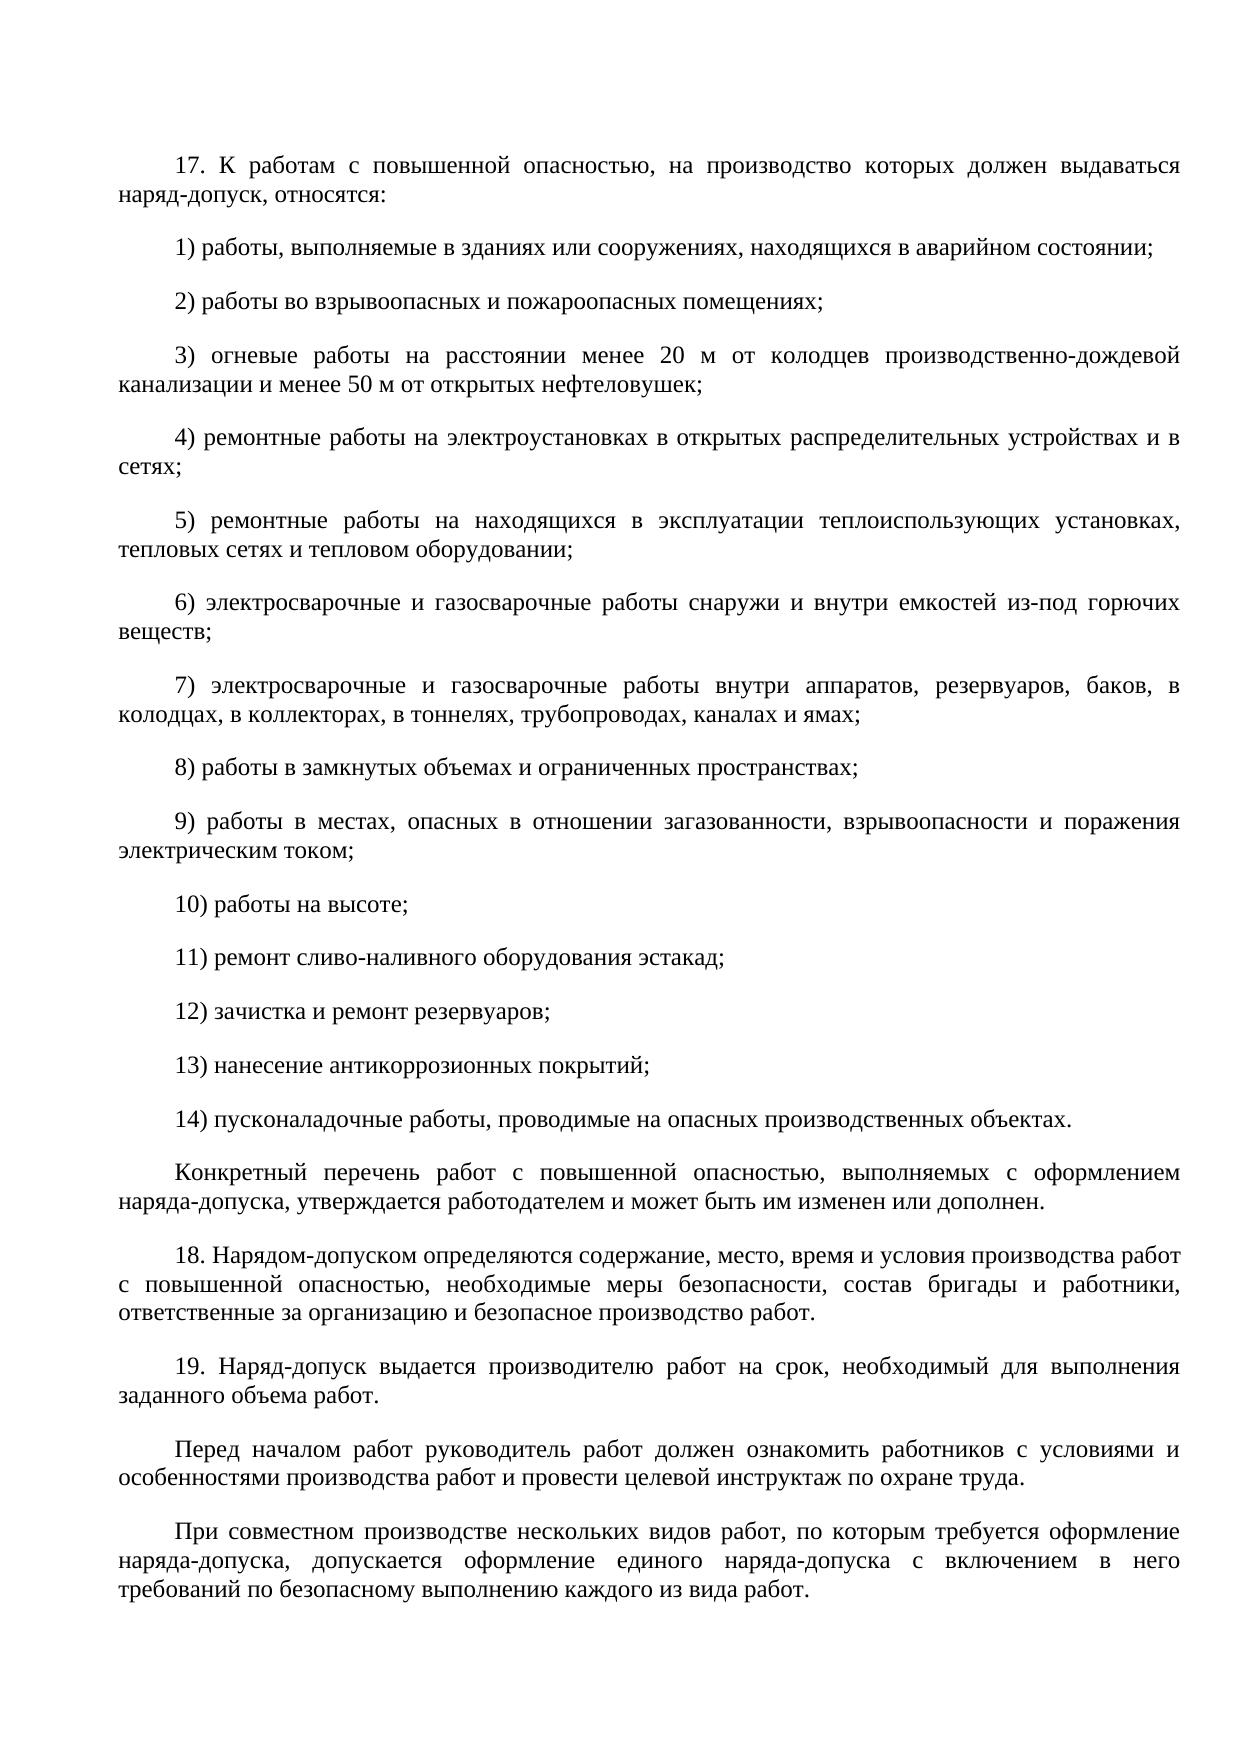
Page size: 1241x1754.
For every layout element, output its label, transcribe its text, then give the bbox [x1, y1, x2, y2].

text Конкретный перечень работ с повышенной опасностью, выполняемых с оформлением наряда-допуска, утверждается работодателем и может быть им изменен или дополнен. [118, 1157, 1181, 1215]
text 13) нанесение антикоррозионных покрытий; [118, 1050, 1181, 1079]
text При совместном производстве нескольких видов работ, по которым требуется оформление наряда-допуска, допускается оформление единого наряда-допуска с включением в него требований по безопасному выполнению каждого из вида работ. [118, 1516, 1181, 1602]
text 18. Нарядом-допуском определяются содержание, место, время и условия производства работ с повышенной опасностью, необходимые меры безопасности, состав бригады и работники, ответственные за организацию и безопасное производство работ. [118, 1240, 1181, 1326]
text 6) электросварочные и газосварочные работы снаружи и внутри емкостей из-под горючих веществ; [118, 587, 1181, 645]
text 10) работы на высоте; [118, 889, 1181, 917]
text 11) ремонт сливо-наливного оборудования эстакад; [118, 942, 1181, 971]
text 3) огневые работы на расстоянии менее 20 м от колодцев производственно-дождевой канализации и менее 50 м от открытых нефтеловушек; [118, 340, 1181, 397]
text 19. Наряд-допуск выдается производителю работ на срок, необходимый для выполнения заданного объема работ. [118, 1351, 1181, 1409]
text Перед началом работ руководитель работ должен ознакомить работников с условиями и особенностями производства работ и провести целевой инструктаж по охране труда. [118, 1434, 1181, 1491]
text 5) ремонтные работы на находящихся в эксплуатации теплоиспользующих установках, тепловых сетях и тепловом оборудовании; [118, 505, 1181, 562]
text 2) работы во взрывоопасных и пожароопасных помещениях; [118, 286, 1181, 315]
text 17. К работам с повышенной опасностью, на производство которых должен выдаваться наряд-допуск, относятся: [118, 150, 1181, 207]
text 9) работы в местах, опасных в отношении загазованности, взрывоопасности и поражения электрическим током; [118, 806, 1181, 864]
text 8) работы в замкнутых объемах и ограниченных пространствах; [118, 752, 1181, 781]
text 1) работы, выполняемые в зданиях или сооружениях, находящихся в аварийном состоянии; [118, 232, 1181, 261]
text 7) электросварочные и газосварочные работы внутри аппаратов, резервуаров, баков, в колодцах, в коллекторах, в тоннелях, трубопроводах, каналах и ямах; [118, 670, 1181, 727]
text 4) ремонтные работы на электроустановках в открытых распределительных устройствах и в сетях; [118, 422, 1181, 480]
text 12) зачистка и ремонт резервуаров; [118, 996, 1181, 1025]
text 14) пусконаладочные работы, проводимые на опасных производственных объектах. [118, 1104, 1181, 1132]
